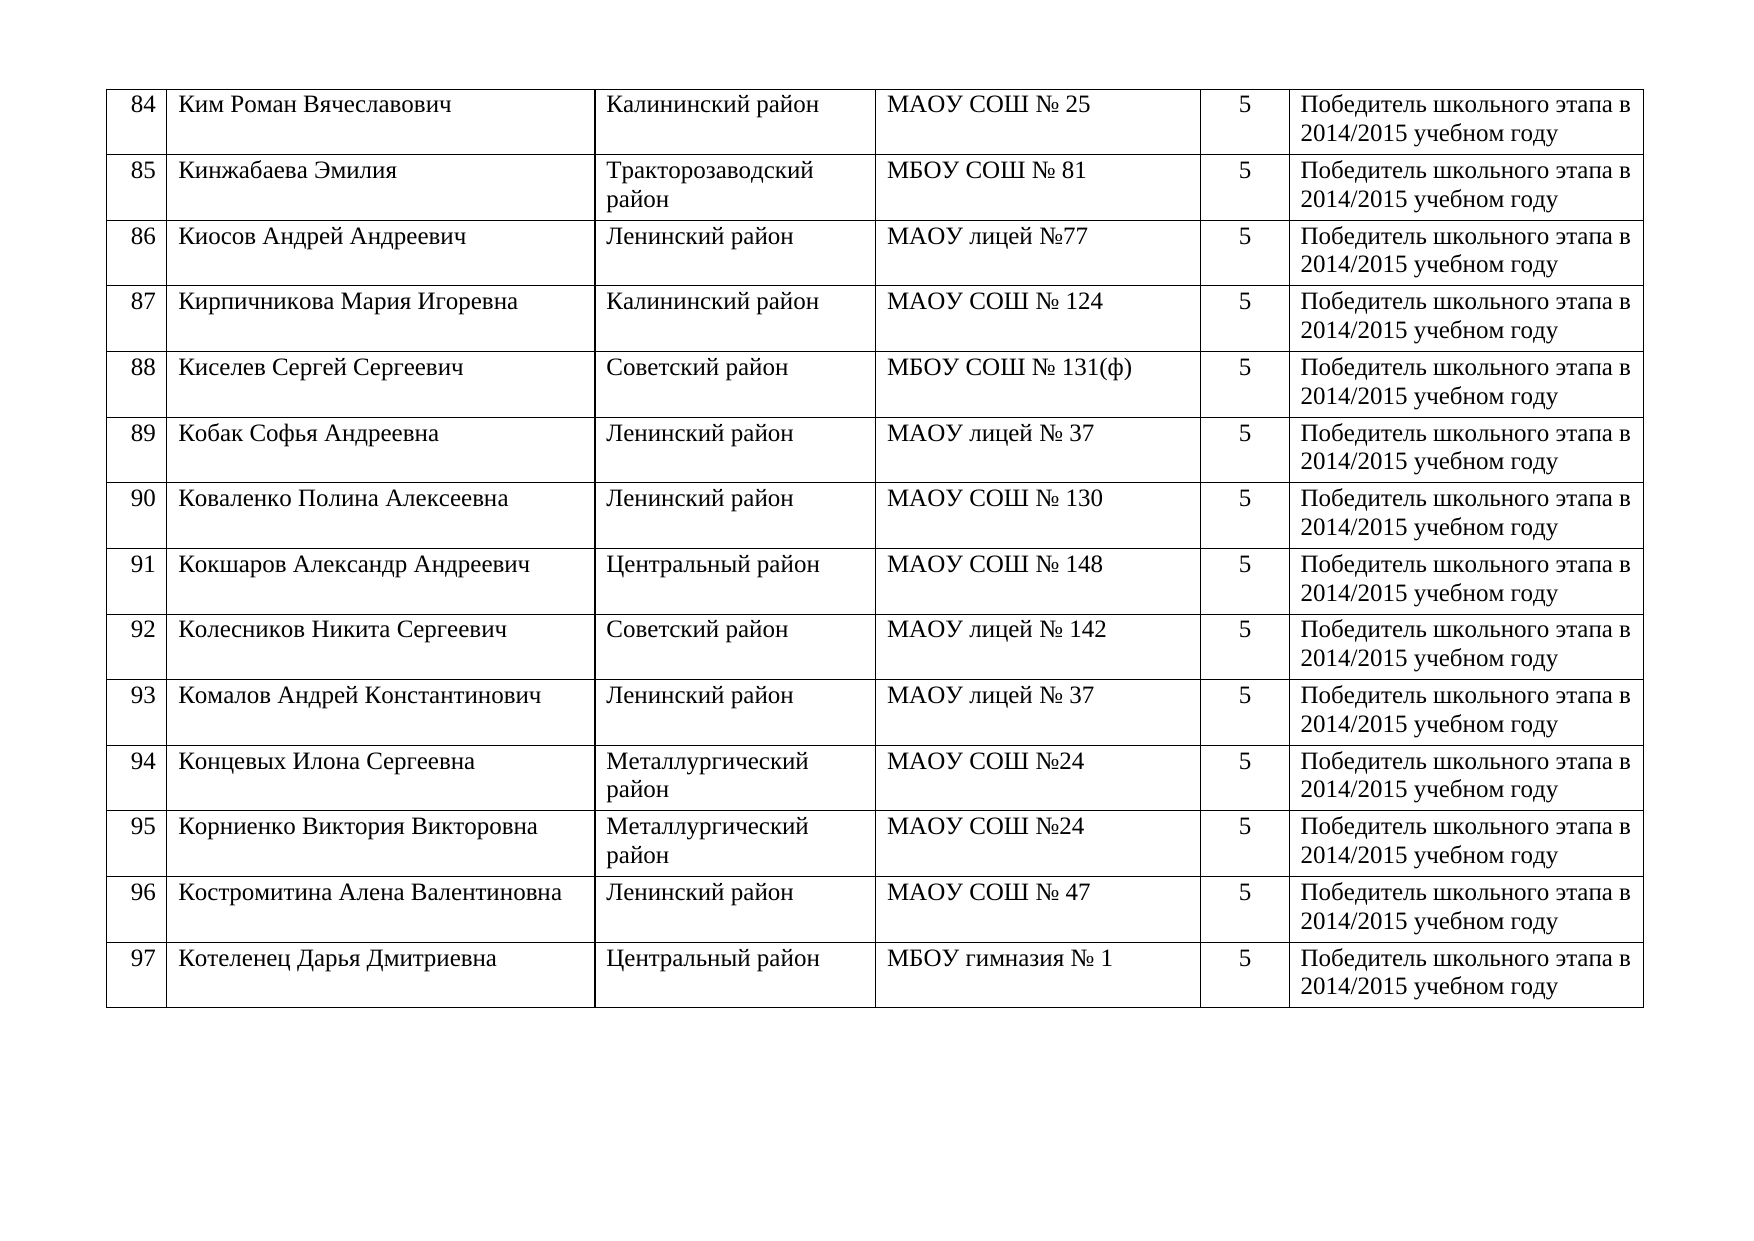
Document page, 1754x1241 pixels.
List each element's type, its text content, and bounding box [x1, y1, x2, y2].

table_cell 5 [1201, 877, 1289, 942]
table_cell 86 [107, 221, 166, 285]
table_cell 5 [1201, 549, 1289, 613]
table_cell 92 [107, 615, 166, 679]
table_cell Тракторозаводский район [596, 155, 875, 220]
table_cell Центральный район [596, 943, 875, 1007]
table_cell Центральный район [596, 549, 875, 613]
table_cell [1290, 155, 1643, 220]
table_cell Ленинский район [596, 877, 875, 942]
table_cell Котеленец Дарья Дмитриевна [167, 943, 594, 1007]
table_cell Костромитина Алена Валентиновна [167, 877, 594, 942]
table_cell Ленинский район [596, 418, 875, 482]
table_cell Ленинский район [596, 483, 875, 548]
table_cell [1290, 877, 1643, 942]
table_cell Кинжабаева Эмилия [167, 155, 594, 220]
table_cell Киосов Андрей Андреевич [167, 221, 594, 285]
table_cell МАОУ СОШ № 148 [876, 549, 1200, 613]
table_cell Корниенко Виктория Викторовна [167, 811, 594, 876]
table_cell Коваленко Полина Алексеевна [167, 483, 594, 548]
table_cell 97 [107, 943, 166, 1007]
table_cell Победитель школьного этапа в 2014/2015 учебном году [1290, 746, 1643, 810]
table_cell Победитель школьного этапа в 2014/2015 учебном году [1290, 286, 1643, 351]
table_cell 5 [1201, 680, 1289, 745]
table_cell 5 [1201, 746, 1289, 810]
table_cell МБОУ гимназия № 1 [876, 943, 1200, 1007]
table_cell МАОУ СОШ № 47 [876, 877, 1200, 942]
table_cell 5 [1201, 286, 1289, 351]
table_cell 5 [1201, 811, 1289, 876]
table_cell МАОУ лицей № 37 [876, 418, 1200, 482]
table_cell Кобак Софья Андреевна [167, 418, 594, 482]
table_cell 5 [1201, 418, 1289, 482]
table_cell Победитель школьного этапа в 2014/2015 учебном году [1290, 418, 1643, 482]
table_cell МАОУ СОШ № 25 [876, 90, 1200, 154]
table_cell 96 [107, 877, 166, 942]
table_cell 5 [1201, 352, 1289, 417]
table_cell Победитель школьного этапа в 2014/2015 учебном году [1290, 680, 1643, 745]
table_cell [1290, 943, 1643, 1007]
table_cell МАОУ СОШ № 124 [876, 286, 1200, 351]
table_cell Колесников Никита Сергеевич [167, 615, 594, 679]
table_cell Кирпичникова Мария Игоревна [167, 286, 594, 351]
table_cell МБОУ СОШ № 131(ф) [876, 352, 1200, 417]
table_cell 85 [107, 155, 166, 220]
table_cell 93 [107, 680, 166, 745]
table_cell Калининский район [596, 90, 875, 154]
table_cell Ким Роман Вячеславович [167, 90, 594, 154]
table_cell МАОУ СОШ №24 [876, 811, 1200, 876]
table_cell 90 [107, 483, 166, 548]
table_cell 94 [107, 746, 166, 810]
table_cell Победитель школьного этапа в 2014/2015 учебном году [1290, 615, 1643, 679]
table_cell Металлургический район [596, 811, 875, 876]
table_cell МАОУ лицей №77 [876, 221, 1200, 285]
table_cell 5 [1201, 943, 1289, 1007]
table_cell 91 [107, 549, 166, 613]
table_cell Победитель школьного этапа в 2014/2015 учебном году [1290, 483, 1643, 548]
table_cell Советский район [596, 615, 875, 679]
table_cell 5 [1201, 221, 1289, 285]
table_cell Ленинский район [596, 221, 875, 285]
table_cell 5 [1201, 90, 1289, 154]
table_cell Калининский район [596, 286, 875, 351]
table_cell МАОУ лицей № 37 [876, 680, 1200, 745]
table_cell 89 [107, 418, 166, 482]
table_cell 5 [1201, 155, 1289, 220]
table_cell Комалов Андрей Константинович [167, 680, 594, 745]
table_cell Победитель школьного этапа в 2014/2015 учебном году [1290, 352, 1643, 417]
table_cell Победитель школьного этапа в 2014/2015 учебном году [1290, 549, 1643, 613]
table_cell МАОУ лицей № 142 [876, 615, 1200, 679]
table_cell 5 [1201, 615, 1289, 679]
table_cell Советский район [596, 352, 875, 417]
table_cell 5 [1201, 483, 1289, 548]
table_cell Ленинский район [596, 680, 875, 745]
table_cell Металлургический район [596, 746, 875, 810]
table_cell Киселев Сергей Сергеевич [167, 352, 594, 417]
table_cell Победитель школьного этапа в 2014/2015 учебном году [1290, 811, 1643, 876]
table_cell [1290, 90, 1643, 154]
table_cell 87 [107, 286, 166, 351]
table_cell 88 [107, 352, 166, 417]
table_cell МАОУ СОШ № 130 [876, 483, 1200, 548]
table_cell Кокшаров Александр Андреевич [167, 549, 594, 613]
table_cell Концевых Илона Сергеевна [167, 746, 594, 810]
table_cell МБОУ СОШ № 81 [876, 155, 1200, 220]
table_cell Победитель школьного этапа в 2014/2015 учебном году [1290, 221, 1643, 285]
table_cell 84 [107, 90, 166, 154]
table_cell 95 [107, 811, 166, 876]
table_cell МАОУ СОШ №24 [876, 746, 1200, 810]
